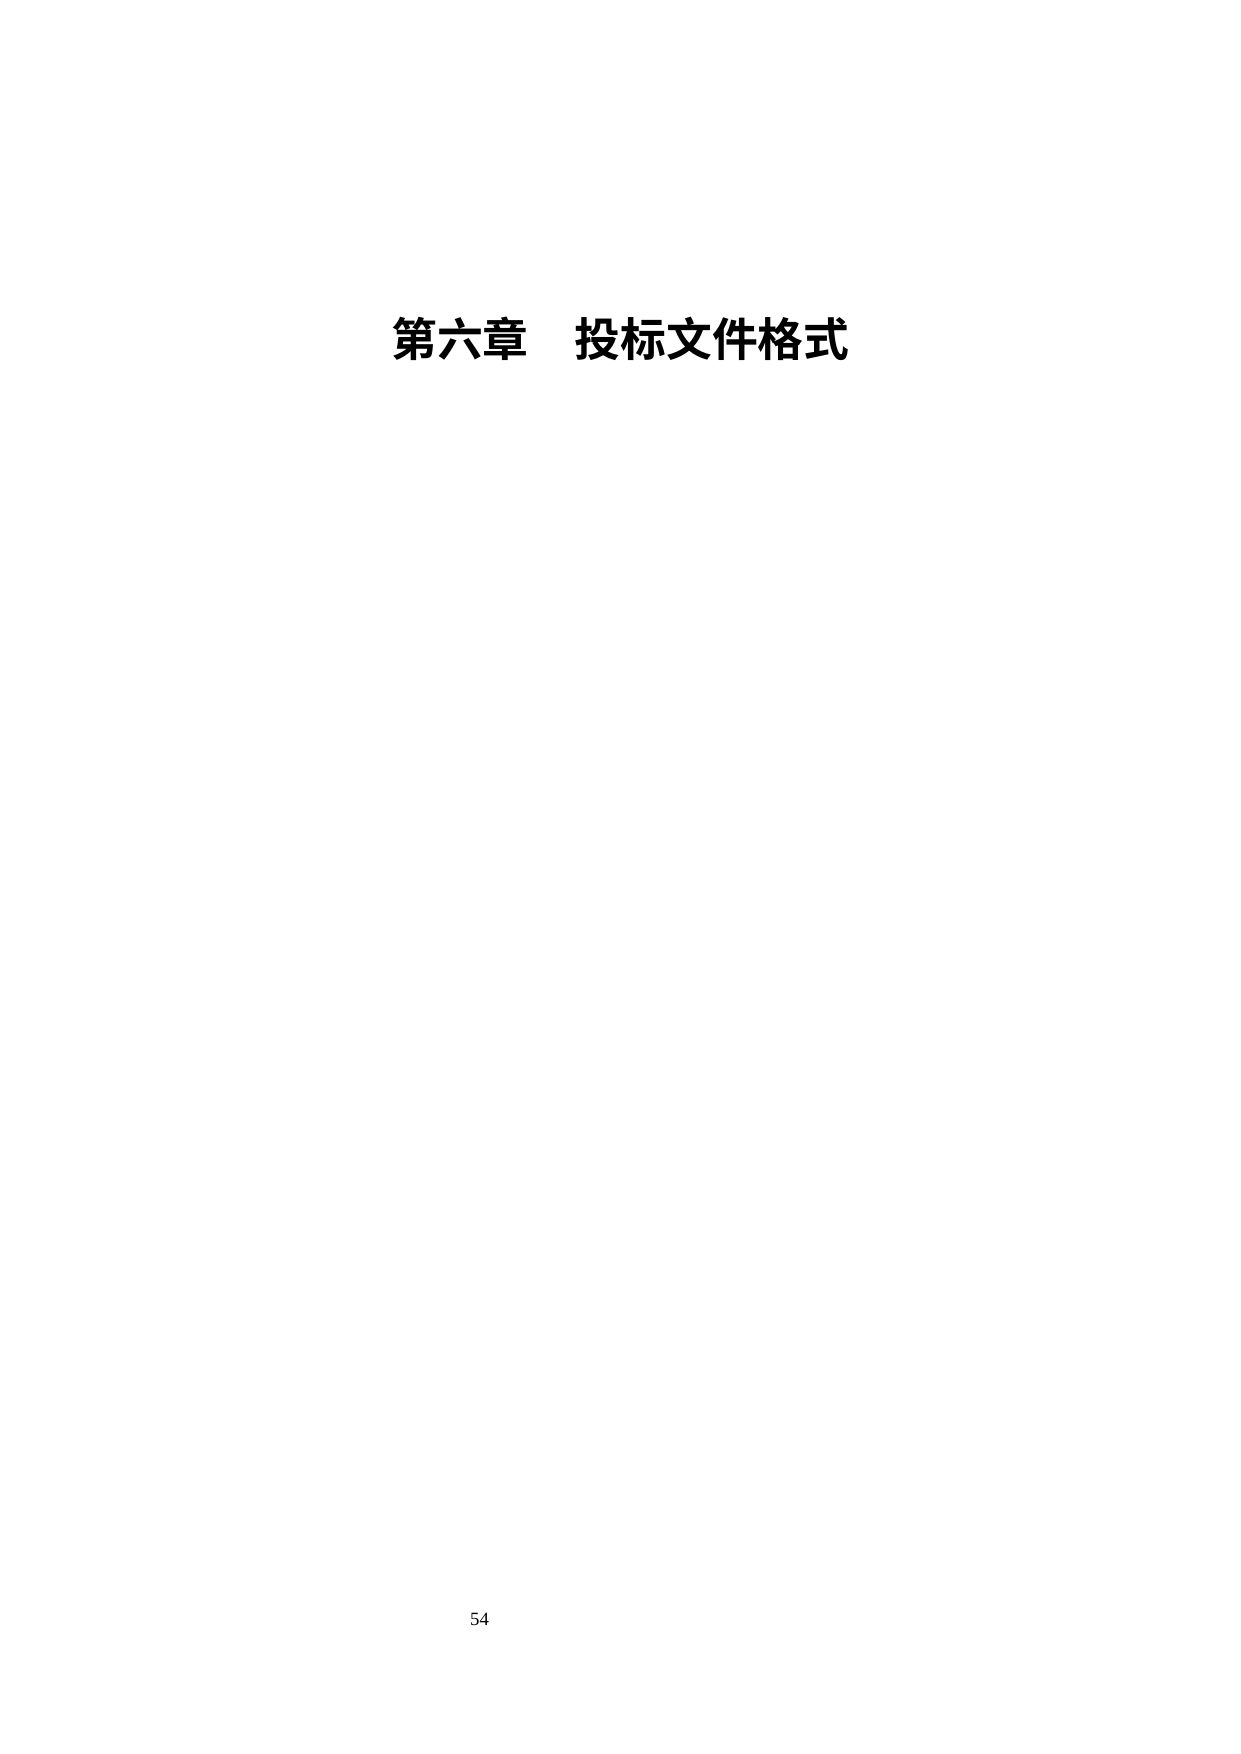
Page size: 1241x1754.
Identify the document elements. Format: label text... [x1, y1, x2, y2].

subtitle 第六章 投标文件格式 [177, 303, 1063, 370]
